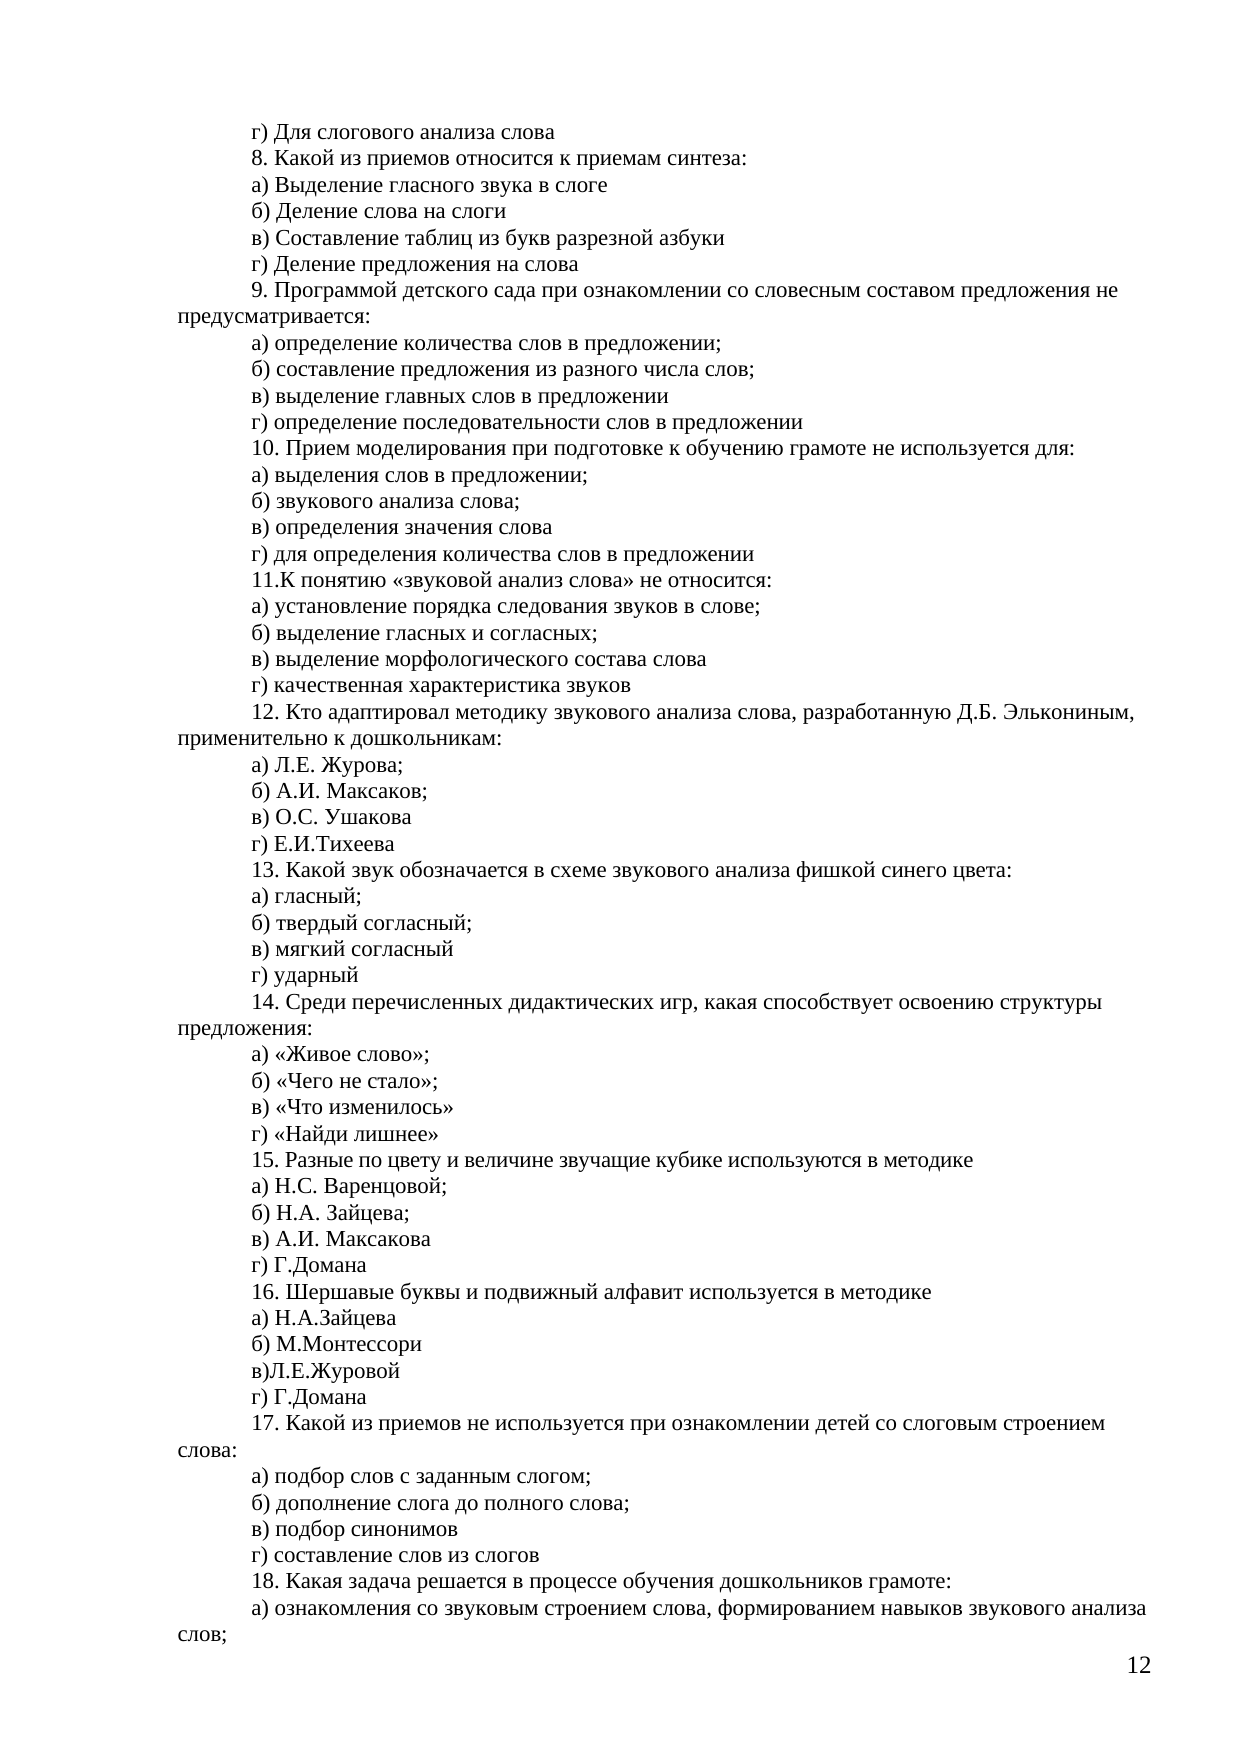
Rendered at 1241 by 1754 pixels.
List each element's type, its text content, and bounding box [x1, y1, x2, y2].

text в)Л.Е.Журовой [177, 1357, 1152, 1383]
text в) А.И. Максакова [177, 1225, 1152, 1251]
text в) Составление таблиц из букв разрезной азбуки [177, 223, 1152, 250]
text 8. Какой из приемов относится к приемам синтеза: [177, 144, 1152, 171]
text 15. Разные по цвету и величине звучащие кубике используются в методике [177, 1146, 1152, 1172]
text в) определения значения слова [177, 513, 1152, 540]
text б) М.Монтессори [177, 1330, 1152, 1357]
text а) подбор слов с заданным слогом; [177, 1462, 1152, 1488]
text г) Е.И.Тихеева [177, 830, 1152, 856]
text а) «Живое слово»; [177, 1041, 1152, 1067]
text 16. Шершавые буквы и подвижный алфавит используется в методике [177, 1278, 1152, 1304]
text в) О.С. Ушакова [177, 803, 1152, 830]
text б) звукового анализа слова; [177, 487, 1152, 513]
text а) определение количества слов в предложении; [177, 329, 1152, 355]
text а) ознакомления со звуковым строением слова, формированием навыков звукового анализа слов; [177, 1594, 1152, 1647]
text 17. Какой из приемов не используется при ознакомлении детей со слоговым строением слова: [177, 1409, 1152, 1462]
text а) гласный; [177, 882, 1152, 909]
text б) дополнение слога до полного слова; [177, 1488, 1152, 1515]
text г) ударный [177, 961, 1152, 988]
text б) твердый согласный; [177, 909, 1152, 935]
text г) Г.Домана [177, 1251, 1152, 1278]
text г) «Найди лишнее» [177, 1119, 1152, 1146]
text в) выделение главных слов в предложении [177, 382, 1152, 408]
text б) «Чего не стало»; [177, 1067, 1152, 1093]
text 14. Среди перечисленных дидактических игр, какая способствует освоению структуры предложения: [177, 988, 1152, 1041]
text а) Выделение гласного звука в слоге [177, 171, 1152, 197]
text г) составление слов из слогов [177, 1541, 1152, 1568]
text г) Деление предложения на слова [177, 250, 1152, 276]
text г) для определения количества слов в предложении [177, 540, 1152, 566]
text г) качественная характеристика звуков [177, 672, 1152, 698]
text 11.К понятию «звуковой анализ слова» не относится: [177, 566, 1152, 592]
text 13. Какой звук обозначается в схеме звукового анализа фишкой синего цвета: [177, 856, 1152, 882]
text в) выделение морфологического состава слова [177, 645, 1152, 672]
text а) Л.Е. Журова; [177, 751, 1152, 777]
text г) определение последовательности слов в предложении [177, 408, 1152, 434]
text 12. Кто адаптировал методику звукового анализа слова, разработанную Д.Б. Элькониным, применительно к дошкольникам: [177, 698, 1152, 751]
text а) установление порядка следования звуков в слове; [177, 592, 1152, 619]
text а) Н.А.Зайцева [177, 1304, 1152, 1330]
text в) «Что изменилось» [177, 1093, 1152, 1119]
text а) Н.С. Варенцовой; [177, 1172, 1152, 1199]
text г) Для слогового анализа слова [177, 118, 1152, 144]
text 9. Программой детского сада при ознакомлении со словесным составом предложения не предусматривается: [177, 276, 1152, 329]
text в) подбор синонимов [177, 1515, 1152, 1541]
text а) выделения слов в предложении; [177, 461, 1152, 487]
text б) А.И. Максаков; [177, 777, 1152, 803]
text б) составление предложения из разного числа слов; [177, 355, 1152, 382]
text 18. Какая задача решается в процессе обучения дошкольников грамоте: [177, 1568, 1152, 1594]
text 10. Прием моделирования при подготовке к обучению грамоте не используется для: [177, 434, 1152, 461]
text б) выделение гласных и согласных; [177, 619, 1152, 645]
text б) Деление слова на слоги [177, 197, 1152, 223]
text б) Н.А. Зайцева; [177, 1199, 1152, 1225]
text в) мягкий согласный [177, 935, 1152, 961]
text г) Г.Домана [177, 1383, 1152, 1409]
